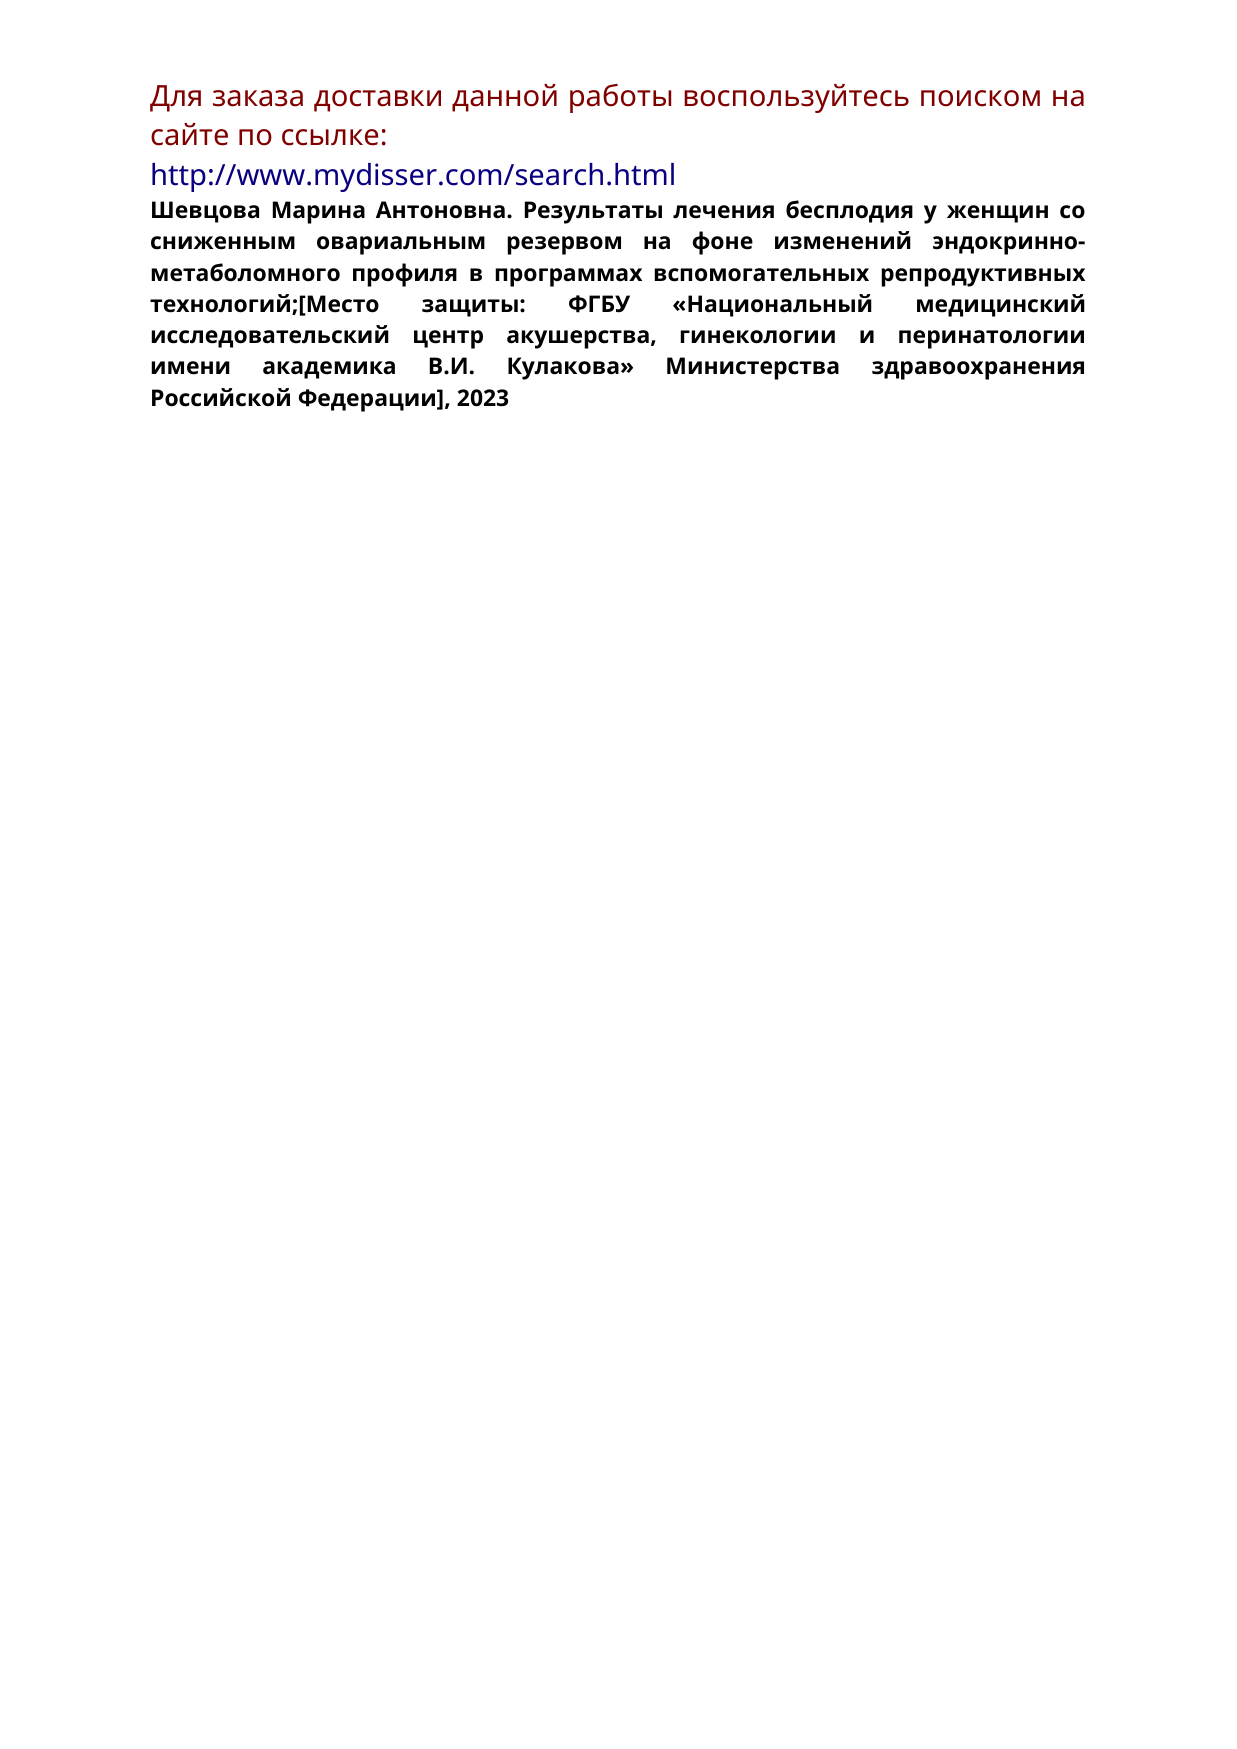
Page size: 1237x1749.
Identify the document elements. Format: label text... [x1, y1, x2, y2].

text Шевцова Марина Антоновна. Результаты лечения бесплодия у женщин со сниженным овариальным резервом на фоне изменений эндокринно-метаболомного профиля в программах вспомогательных репродуктивных технологий;[Место защиты: ФГБУ «Национальный медицинский исследовательский центр акушерства, гинекологии и перинатологии имени академика В.И. Кулакова» Министерства здравоохранения Российской Федерации], 2023 [150, 194, 1086, 413]
